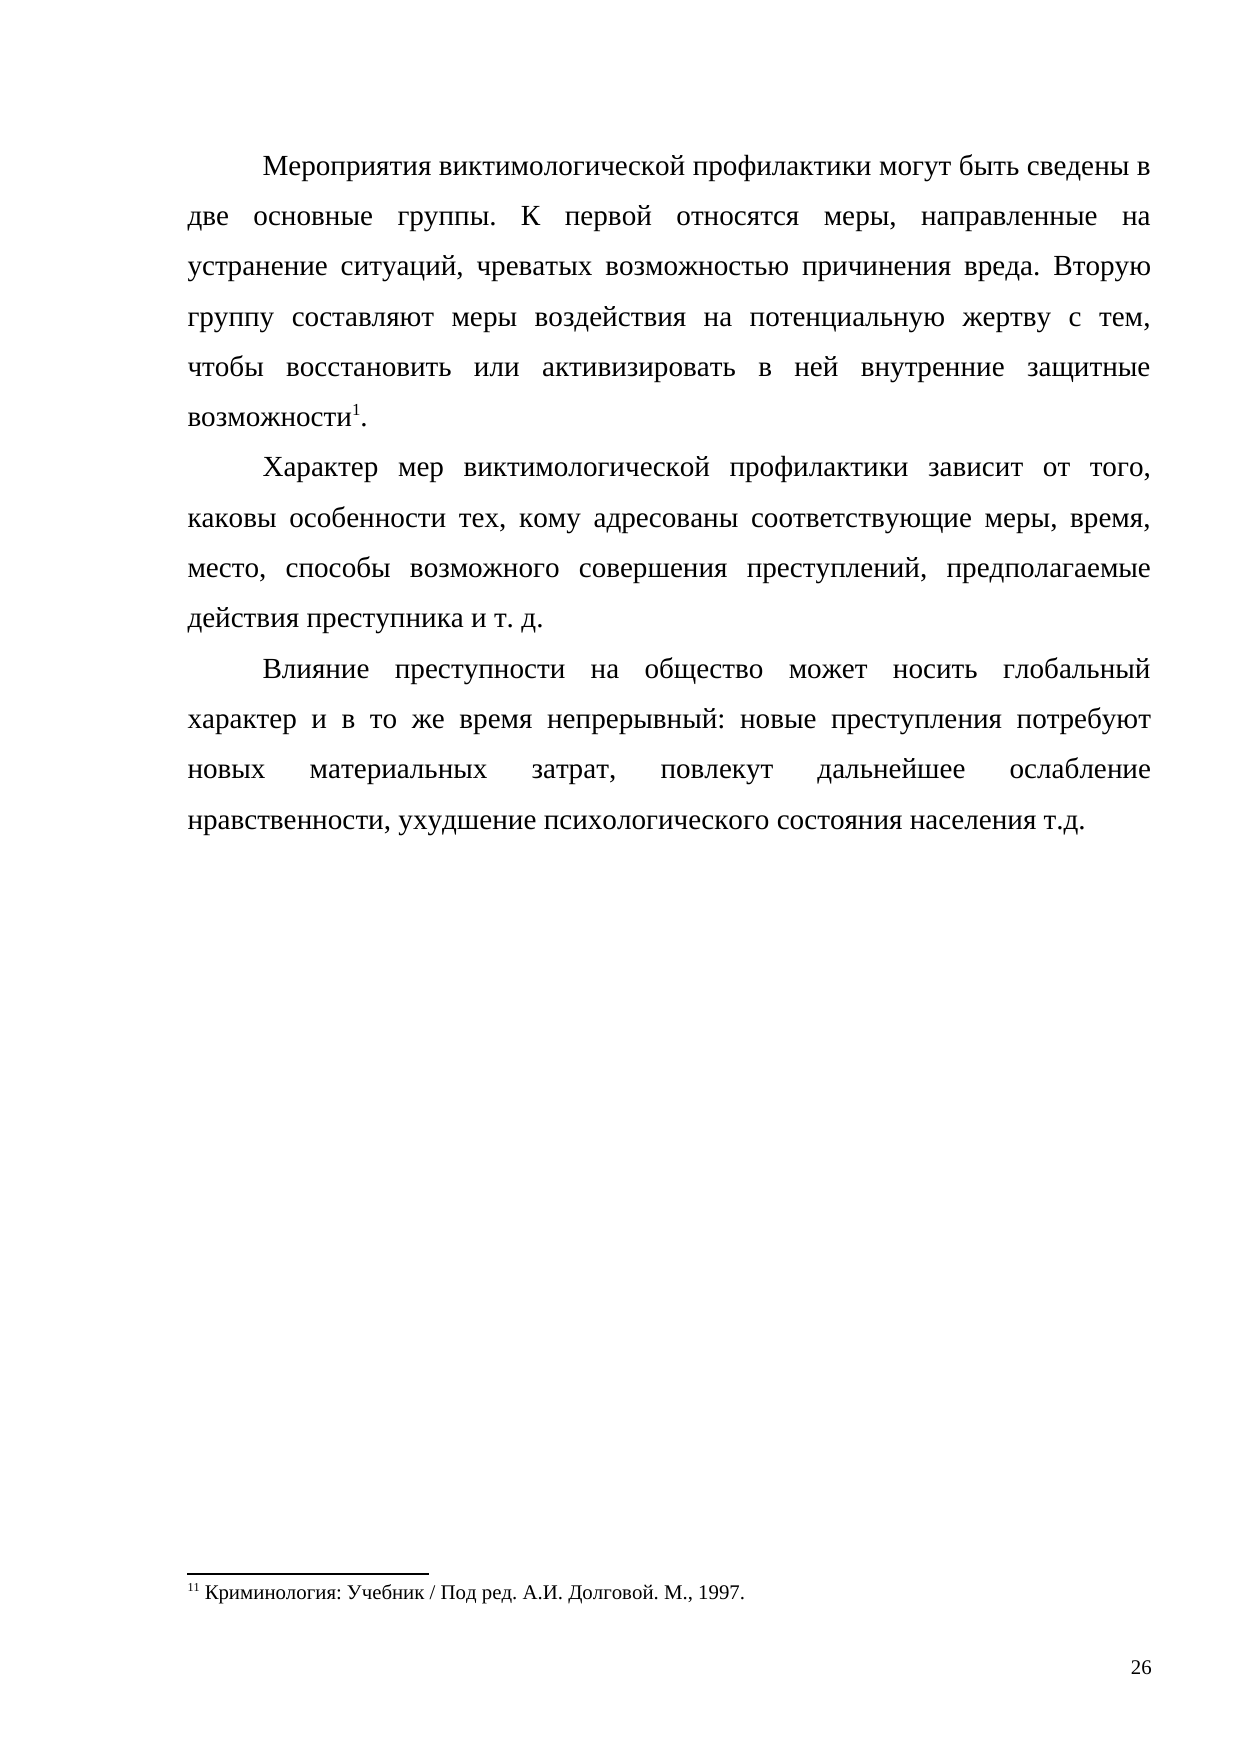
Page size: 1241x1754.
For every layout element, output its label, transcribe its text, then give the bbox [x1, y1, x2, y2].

text Мероприятия виктимологической профилактики могут быть сведены в две основные группы. К первой относятся меры, направленные на устранение ситуаций, чреватых возможностью причинения вреда. Вторую группу составляют меры воздействия на потенциальную жертву с тем, чтобы восстановить или активизировать в ней внутренние защитные возможности1. [187, 148, 1152, 433]
text Влияние преступности на общество может носить глобальный характер и в то же время непрерывный: новые преступления потребуют новых материальных затрат, повлекут дальнейшее ослабление нравственности, ухудшение психологического состояния населения т.д. [187, 651, 1152, 835]
text Характер мер виктимологической профилактики зависит от того, каковы особенности тех, кому адресованы соответствующие меры, время, место, способы возможного совершения преступлений, предполагаемые действия преступника и т. д. [187, 449, 1152, 634]
